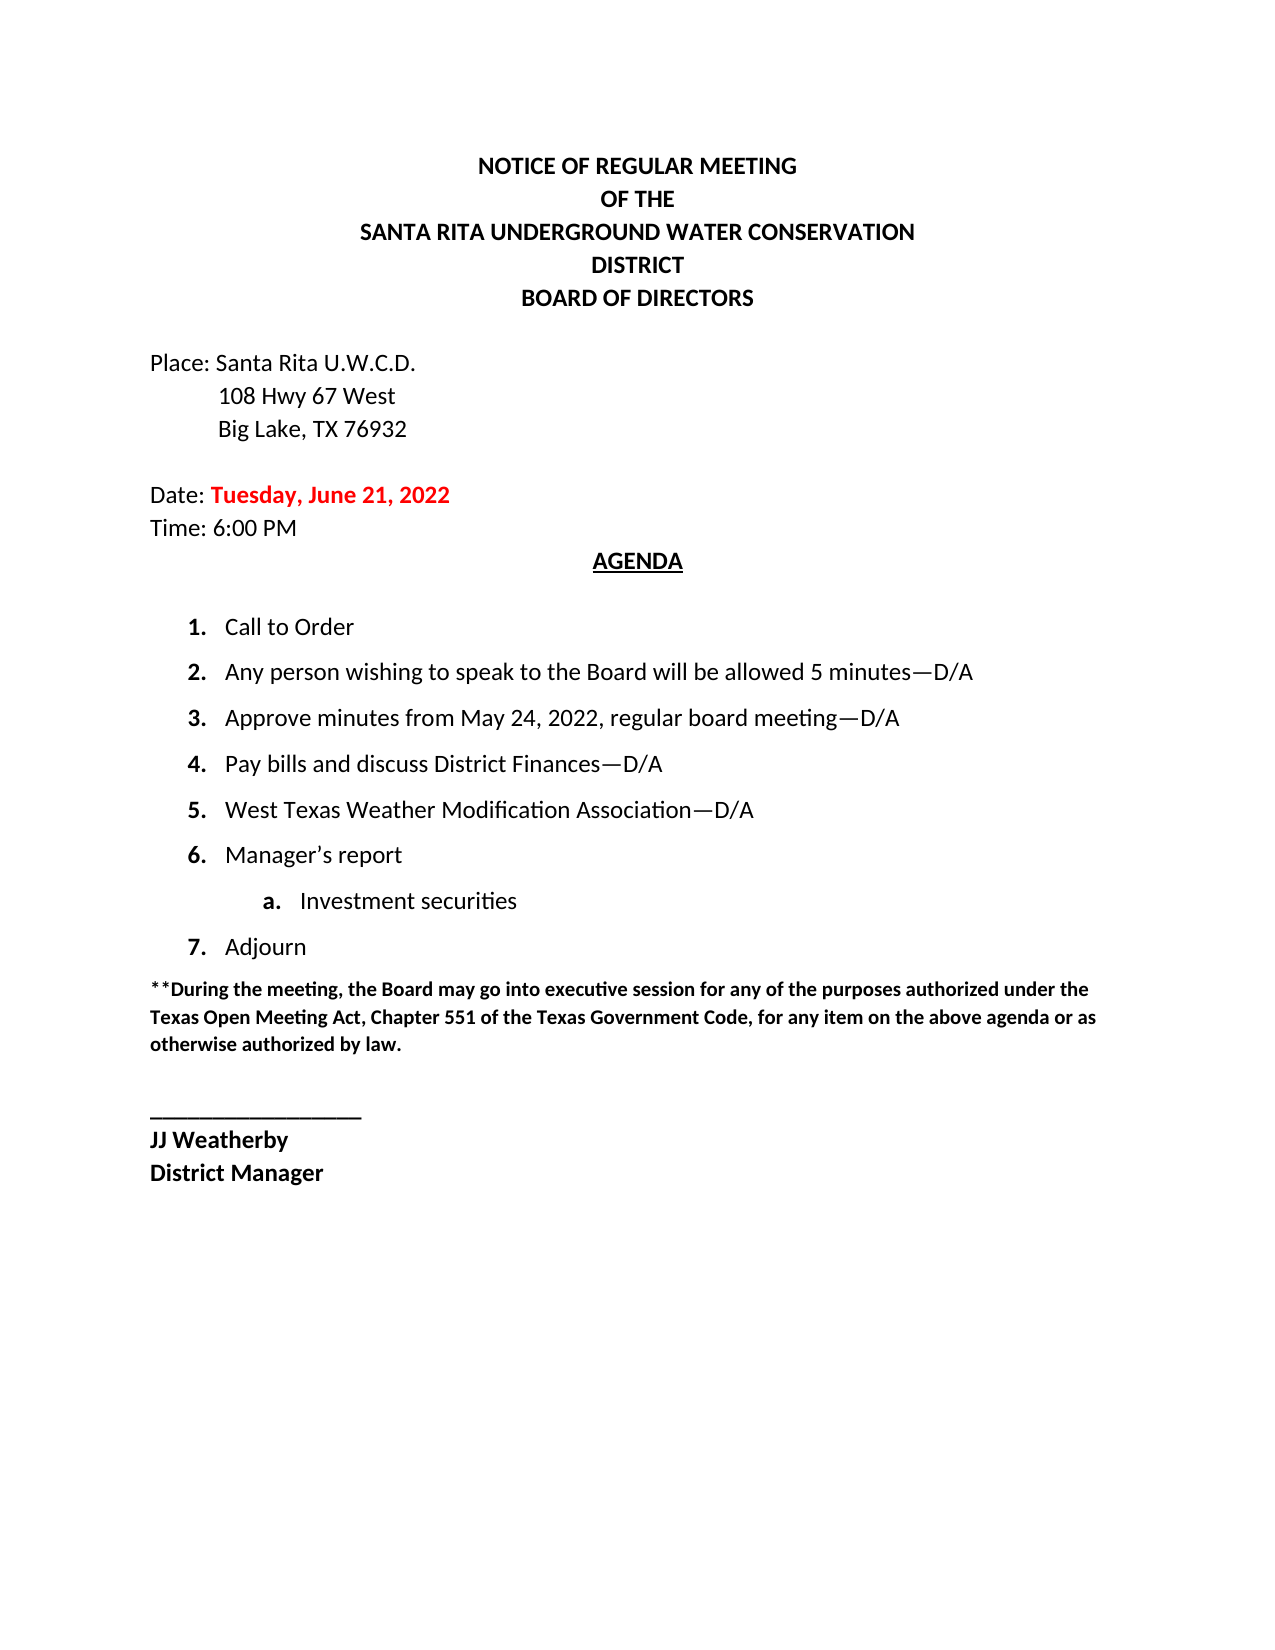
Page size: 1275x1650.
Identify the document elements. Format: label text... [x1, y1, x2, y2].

list Investment securities [262, 885, 1125, 916]
text Big Lake, TX 76932 [150, 413, 1125, 444]
text DISTRICT [150, 249, 1125, 279]
list Any person wishing to speak to the Board will be allowed 5 minutes—D/A [187, 657, 1125, 687]
text JJ Weatherby [150, 1125, 1125, 1155]
text SANTA RITA UNDERGROUND WATER CONSERVATION [150, 216, 1125, 246]
text **During the meeting, the Board may go into executive session for any of the purposes authorized under the Texas Open Meeting Act, Chapter 551 of the Texas Government Code, for any item on the above agenda or as otherwise authorized by law. [150, 977, 1125, 1057]
list Pay bills and discuss District Finances—D/A [187, 748, 1125, 778]
text OF THE [150, 183, 1125, 213]
list Adjourn [187, 931, 1125, 961]
text Date: Tuesday, June 21, 2022 [150, 479, 1125, 510]
text District Manager [150, 1158, 1125, 1188]
list Call to Order [187, 611, 1125, 641]
text BOARD OF DIRECTORS [150, 282, 1125, 312]
text 108 Hwy 67 West [150, 380, 1125, 411]
text _________________ [150, 1092, 1125, 1122]
list Approve minutes from May 24, 2022, regular board meeting—D/A [187, 702, 1125, 733]
text Time: 6:00 PM [150, 512, 1125, 543]
list Manager’s report [187, 839, 1125, 870]
list West Texas Weather Modification Association—D/A [187, 794, 1125, 824]
text Place: Santa Rita U.W.C.D. [150, 347, 1125, 378]
text AGENDA [150, 545, 1125, 576]
text NOTICE OF REGULAR MEETING [150, 150, 1125, 181]
